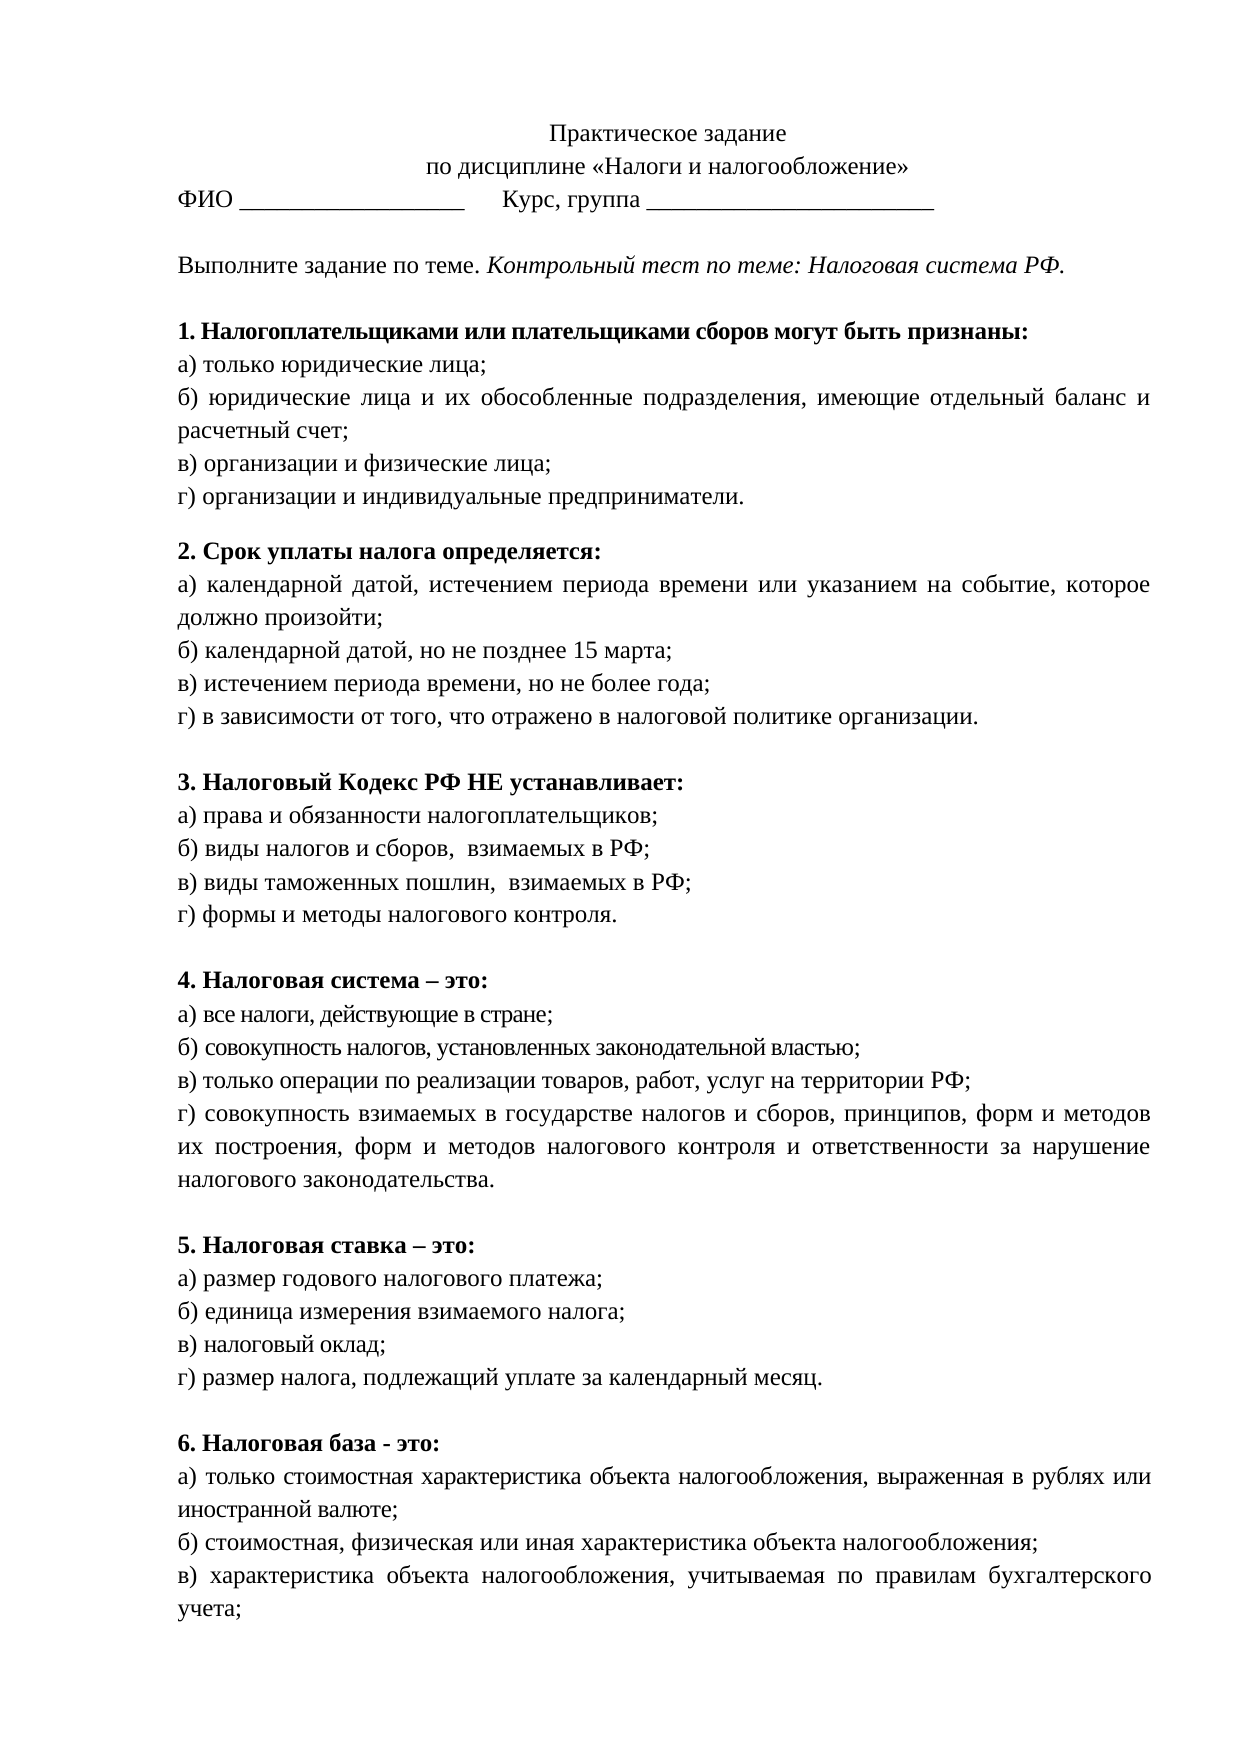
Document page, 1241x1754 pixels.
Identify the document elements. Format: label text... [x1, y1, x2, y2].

text 4. Налоговая система – это: [177, 966, 1152, 994]
text в) налоговый оклад; [177, 1329, 1152, 1358]
text 6. Налоговая база - это: [177, 1428, 1152, 1457]
text а) все налоги, действующие в стране; [177, 999, 1152, 1027]
text а) только стоимостная характеристика объекта налогообложения, выраженная в рублях или иностранной валюте; [177, 1461, 1152, 1523]
text 2. Срок уплаты налога определяется: [177, 536, 1152, 565]
text в) организации и физические лица; [177, 448, 1152, 477]
text в) истечением периода времени, но не более года; [177, 668, 1152, 697]
text г) организации и индивидуальные предприниматели. [177, 481, 1152, 510]
text 3. Налоговый Кодекс РФ НЕ устанавливает: [177, 767, 1152, 796]
text Практическое задание [177, 118, 1152, 147]
text 1. Налогоплательщиками или плательщиками сборов могут быть признаны: [177, 316, 1152, 345]
text г) в зависимости от того, что отражено в налоговой политике организации. [177, 701, 1152, 730]
text 5. Налоговая ставка – это: [177, 1230, 1152, 1258]
text а) размер годового налогового платежа; [177, 1263, 1152, 1292]
text в) виды таможенных пошлин, взимаемых в РФ; [177, 867, 1152, 895]
text а) права и обязанности налогоплательщиков; [177, 801, 1152, 829]
text г) размер налога, подлежащий уплате за календарный месяц. [177, 1362, 1152, 1391]
text г) совокупность взимаемых в государстве налогов и сборов, принципов, форм и методов их построения, форм и методов налогового контроля и ответственности за нарушение налогового законодательства. [177, 1098, 1152, 1192]
text а) только юридические лица; [177, 349, 1152, 378]
text б) совокупность налогов, установленных законодательной властью; [177, 1032, 1152, 1060]
text б) юридические лица и их обособленные подразделения, имеющие отдельный баланс и расчетный счет; [177, 382, 1152, 444]
text в) характеристика объекта налогообложения, учитываемая по правилам бухгалтерского учета; [177, 1560, 1152, 1622]
text б) стоимостная, физическая или иная характеристика объекта налогообложения; [177, 1527, 1152, 1556]
text Выполните задание по теме. Контрольный тест по теме: Налоговая система РФ. [177, 250, 1152, 279]
text г) формы и методы налогового контроля. [177, 899, 1152, 928]
text в) только операции по реализации товаров, работ, услуг на территории РФ; [177, 1065, 1152, 1093]
text по дисциплине «Налоги и налогообложение» [177, 151, 1152, 180]
text б) виды налогов и сборов, взимаемых в РФ; [177, 833, 1152, 862]
text а) календарной датой, истечением периода времени или указанием на событие, которое должно произойти; [177, 569, 1152, 631]
text ФИО __________________ Курс, группа _______________________ [177, 184, 1152, 213]
text б) календарной датой, но не позднее 15 марта; [177, 635, 1152, 664]
text б) единица измерения взимаемого налога; [177, 1296, 1152, 1324]
